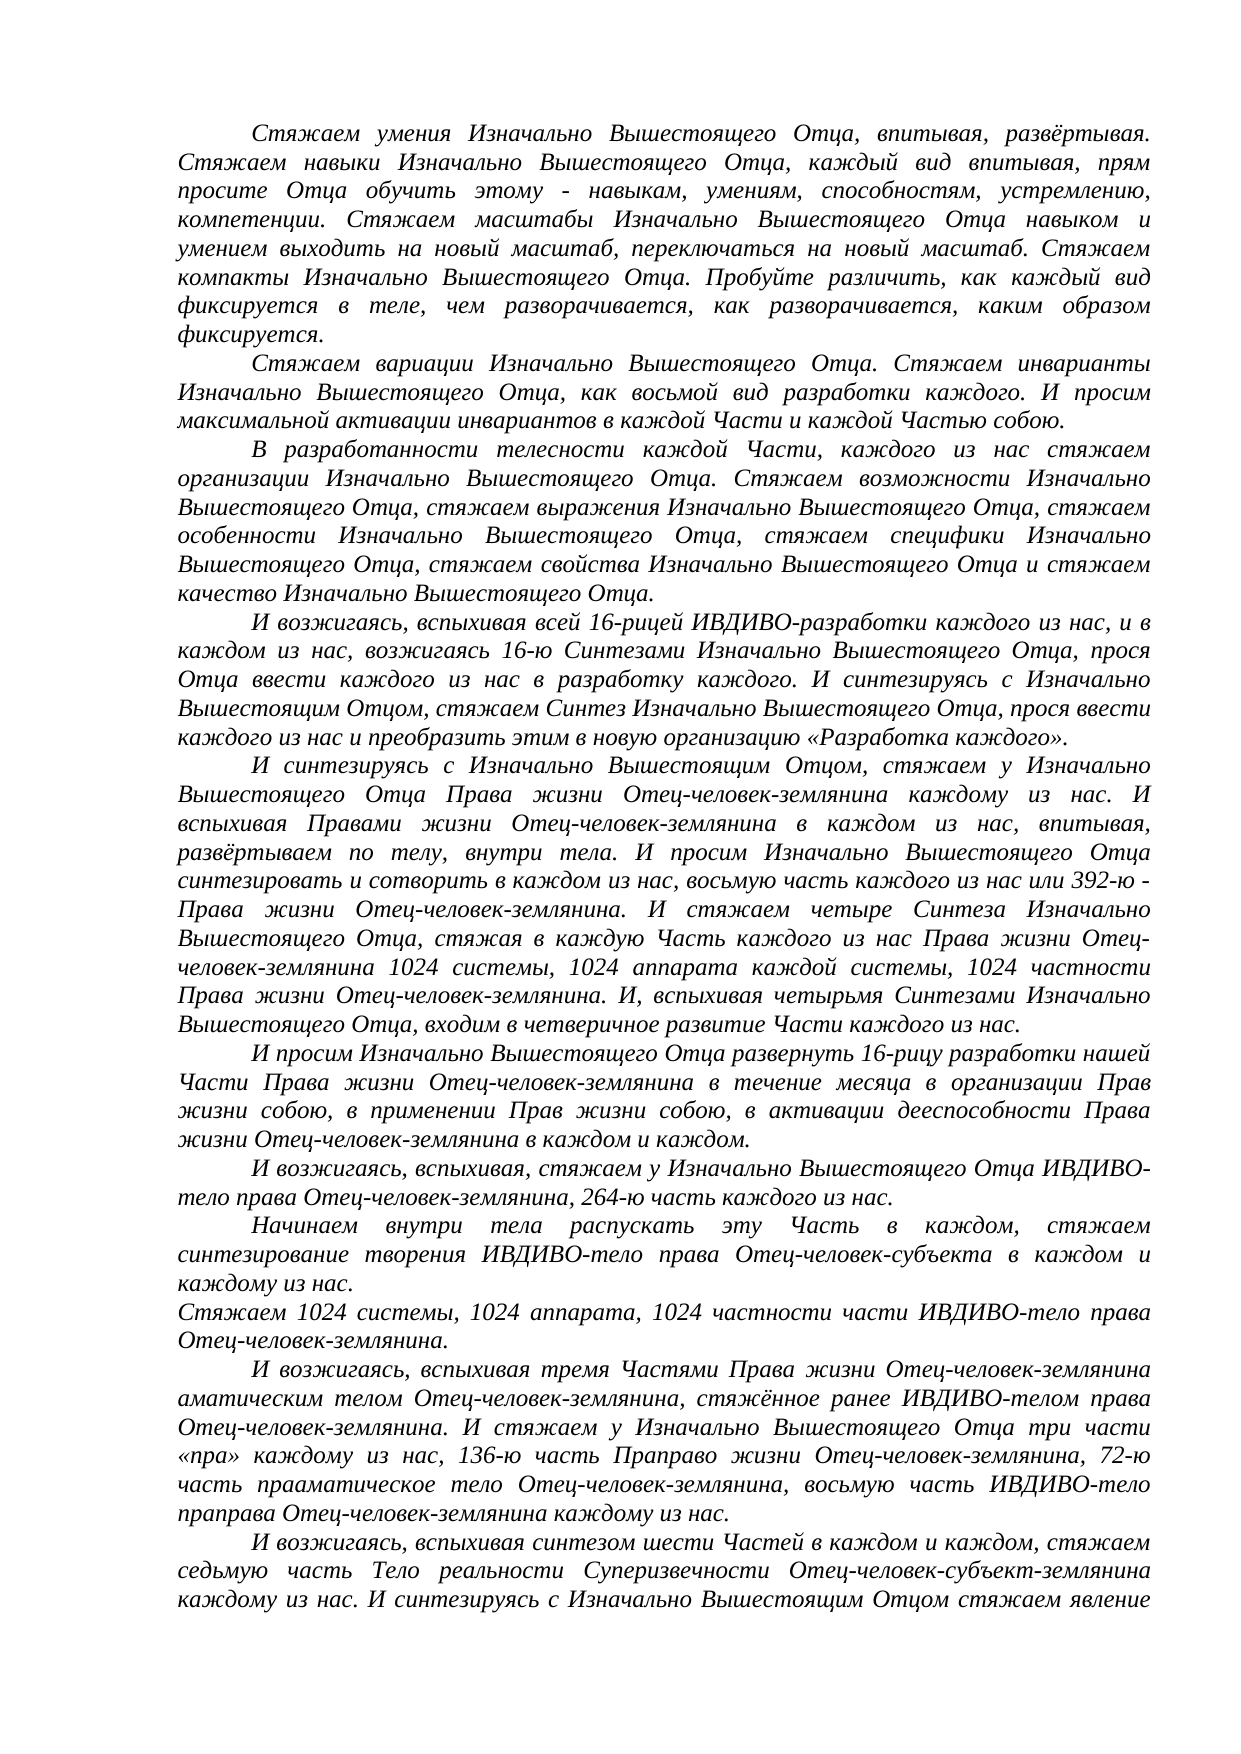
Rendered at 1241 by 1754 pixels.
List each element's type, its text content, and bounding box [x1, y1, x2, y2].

text И возжигаясь, вспыхивая всей 16-рицей ИВДИВО-разработки каждого из нас, и в каждом из нас, возжигаясь 16-ю Синтезами Изначально Вышестоящего Отца, прося Отца ввести каждого из нас в разработку каждого. И синтезируясь с Изначально Вышестоящим Отцом, стяжаем Синтез Изначально Вышестоящего Отца, прося ввести каждого из нас и преобразить этим в новую организацию «Разработка каждого». [177, 607, 1152, 751]
text И возжигаясь, вспыхивая, стяжаем у Изначально Вышестоящего Отца ИВДИВО-тело права Отец-человек-землянина, 264-ю часть каждого из нас. [177, 1153, 1152, 1211]
text И просим Изначально Вышестоящего Отца развернуть 16-рицу разработки нашей Части Права жизни Отец-человек-землянина в течение месяца в организации Прав жизни собою, в применении Прав жизни собою, в активации дееспособности Права жизни Отец-человек-землянина в каждом и каждом. [177, 1038, 1152, 1153]
text Стяжаем умения Изначально Вышестоящего Отца, впитывая, развёртывая. Стяжаем навыки Изначально Вышестоящего Отца, каждый вид впитывая, прям просите Отца обучить этому - навыкам, умениям, способностям, устремлению, компетенции. Стяжаем масштабы Изначально Вышестоящего Отца навыком и умением выходить на новый масштаб, переключаться на новый масштаб. Стяжаем компакты Изначально Вышестоящего Отца. Пробуйте различить, как каждый вид фиксируется в теле, чем разворачивается, как разворачивается, каким образом фиксируется. [177, 118, 1152, 348]
text Стяжаем 1024 системы, 1024 аппарата, 1024 частности части ИВДИВО-тело права Отец-человек-землянина. [177, 1297, 1152, 1354]
text Стяжаем вариации Изначально Вышестоящего Отца. Стяжаем инварианты Изначально Вышестоящего Отца, как восьмой вид разработки каждого. И просим максимальной активации инвариантов в каждой Части и каждой Частью собою. [177, 348, 1152, 434]
text В разработанности телесности каждой Части, каждого из нас стяжаем организации Изначально Вышестоящего Отца. Стяжаем возможности Изначально Вышестоящего Отца, стяжаем выражения Изначально Вышестоящего Отца, стяжаем особенности Изначально Вышестоящего Отца, стяжаем специфики Изначально Вышестоящего Отца, стяжаем свойства Изначально Вышестоящего Отца и стяжаем качество Изначально Вышестоящего Отца. [177, 434, 1152, 607]
text И возжигаясь, вспыхивая тремя Частями Права жизни Отец-человек-землянина аматическим телом Отец-человек-землянина, стяжённое ранее ИВДИВО-телом права Отец-человек-землянина. И стяжаем у Изначально Вышестоящего Отца три части «пра» каждому из нас, 136-ю часть Праправо жизни Отец-человек-землянина, 72-ю часть прааматическое тело Отец-человек-землянина, восьмую часть ИВДИВО-тело праправа Отец-человек-землянина каждому из нас. [177, 1354, 1152, 1527]
text Начинаем внутри тела распускать эту Часть в каждом, стяжаем синтезирование творения ИВДИВО-тело права Отец-человек-субъекта в каждом и каждому из нас. [177, 1211, 1152, 1297]
text И синтезируясь с Изначально Вышестоящим Отцом, стяжаем у Изначально Вышестоящего Отца Права жизни Отец-человек-землянина каждому из нас. И вспыхивая Правами жизни Отец-человек-землянина в каждом из нас, впитывая, развёртываем по телу, внутри тела. И просим Изначально Вышестоящего Отца синтезировать и сотворить в каждом из нас, восьмую часть каждого из нас или 392-ю - Права жизни Отец-человек-землянина. И стяжаем четыре Синтеза Изначально Вышестоящего Отца, стяжая в каждую Часть каждого из нас Права жизни Отец-человек-землянина 1024 системы, 1024 аппарата каждой системы, 1024 частности Права жизни Отец-человек-землянина. И, вспыхивая четырьмя Синтезами Изначально Вышестоящего Отца, входим в четверичное развитие Части каждого из нас. [177, 751, 1152, 1038]
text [177, 1527, 1152, 1613]
